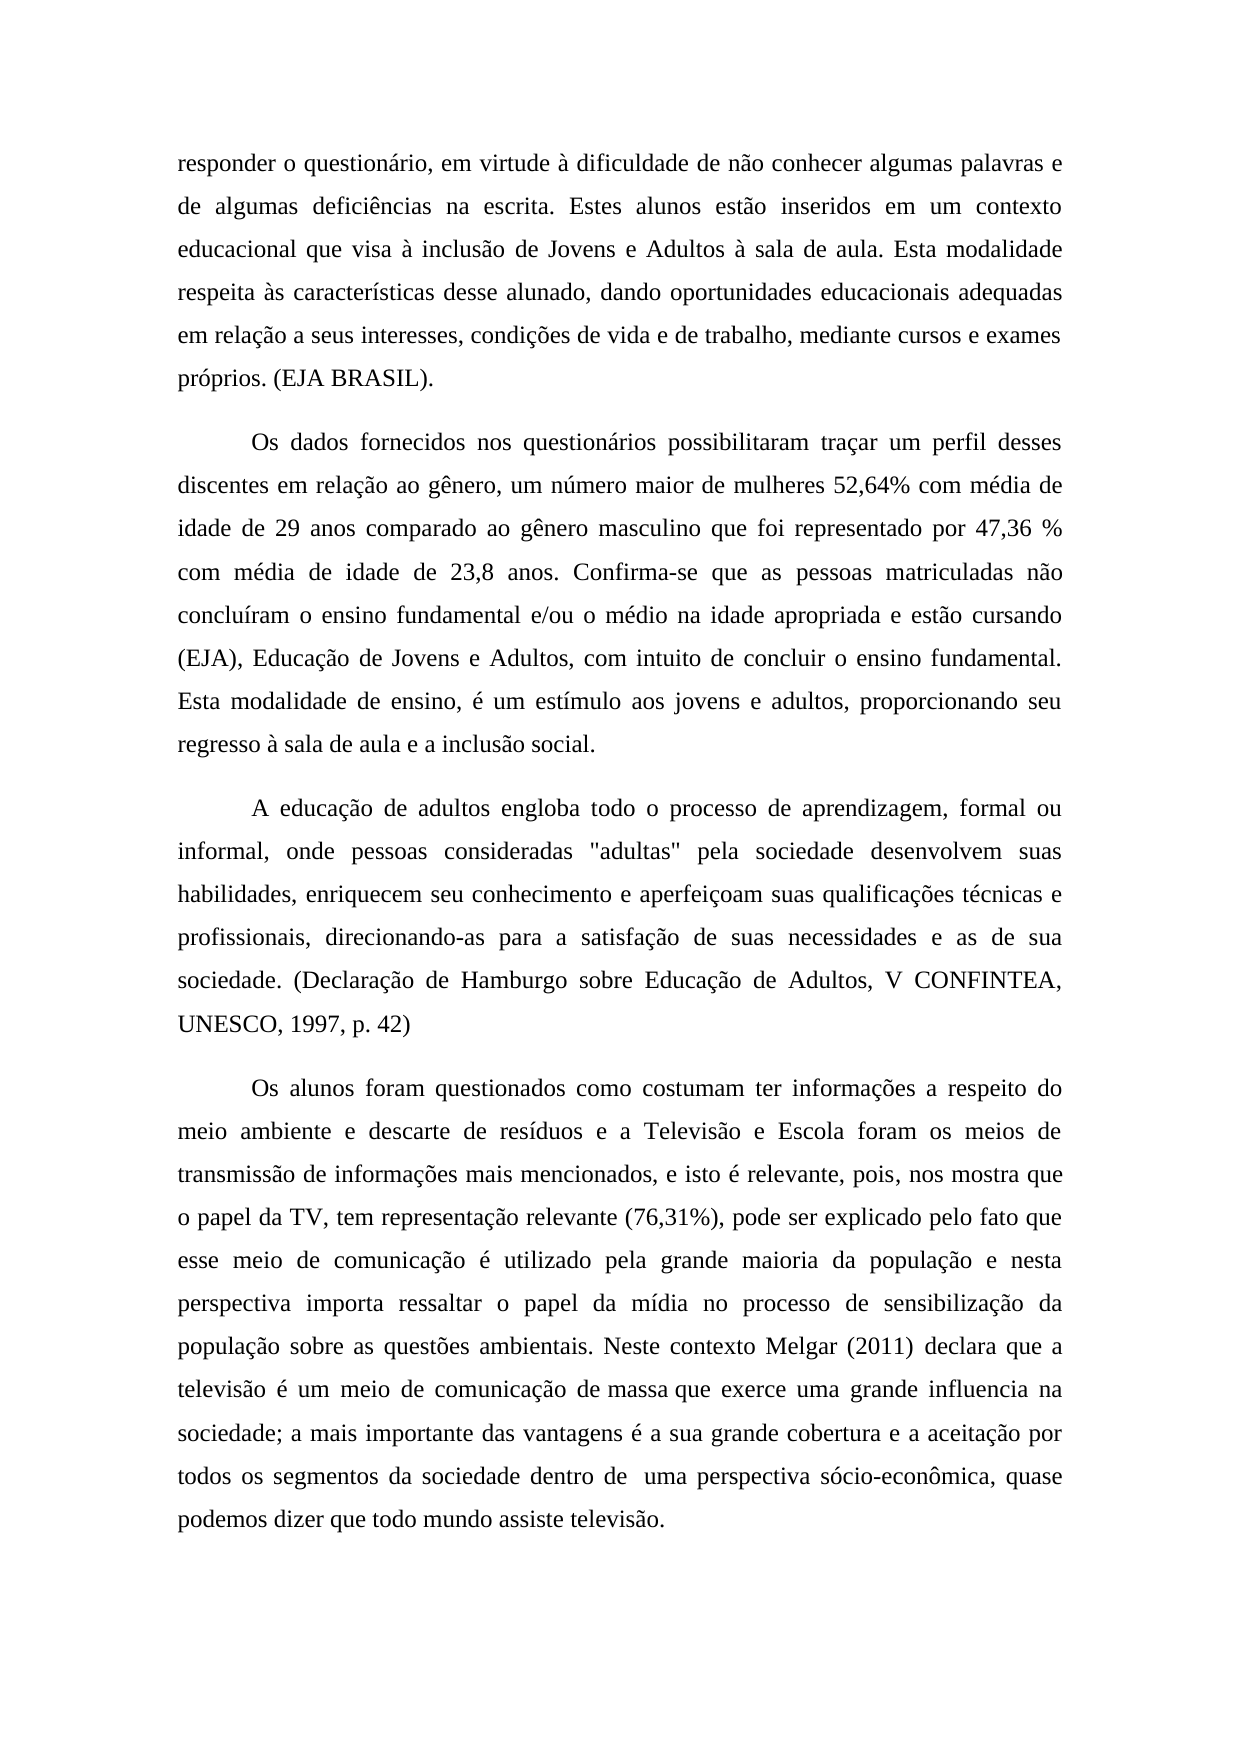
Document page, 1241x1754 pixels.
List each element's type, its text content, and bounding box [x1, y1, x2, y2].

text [177, 148, 1063, 392]
text Os dados fornecidos nos questionários possibilitaram traçar um perfil desses discentes em relação ao gênero, um número maior de mulheres 52,64% com média de idade de 29 anos comparado ao gênero masculino que foi representado por 47,36 % com média de idade de 23,8 anos. Confirma-se que as pessoas matriculadas não concluíram o ensino fundamental e/ou o médio na idade apropriada e estão cursando (EJA), Educação de Jovens e Adultos, com intuito de concluir o ensino fundamental. Esta modalidade de ensino, é um estímulo aos jovens e adultos, proporcionando seu regresso à sala de aula e a inclusão social. [177, 427, 1063, 758]
text Os alunos foram questionados como costumam ter informações a respeito do meio ambiente e descarte de resíduos e a Televisão e Escola foram os meios de transmissão de informações mais mencionados, e isto é relevante, pois, nos mostra que o papel da TV, tem representação relevante (76,31%), pode ser explicado pelo fato que esse meio de comunicação é utilizado pela grande maioria da população e nesta perspectiva importa ressaltar o papel da mídia no processo de sensibilização da população sobre as questões ambientais. Neste contexto Melgar (2011) declara que a televisão é um meio de comunicação de massa que exerce uma grande influencia na sociedade; a mais importante das vantagens é a sua grande cobertura e a aceitação por todos os segmentos da sociedade dentro de uma perspectiva sócio-econômica, quase podemos dizer que todo mundo assiste televisão. [177, 1073, 1063, 1533]
text A educação de adultos engloba todo o processo de aprendizagem, formal ou informal, onde pessoas consideradas "adultas" pela sociedade desenvolvem suas habilidades, enriquecem seu conhecimento e aperfeiçoam suas qualificações técnicas e profissionais, direcionando-as para a satisfação de suas necessidades e as de sua sociedade. (Declaração de Hamburgo sobre Educação de Adultos, V CONFINTEA, UNESCO, 1997, p. 42) [177, 793, 1063, 1037]
